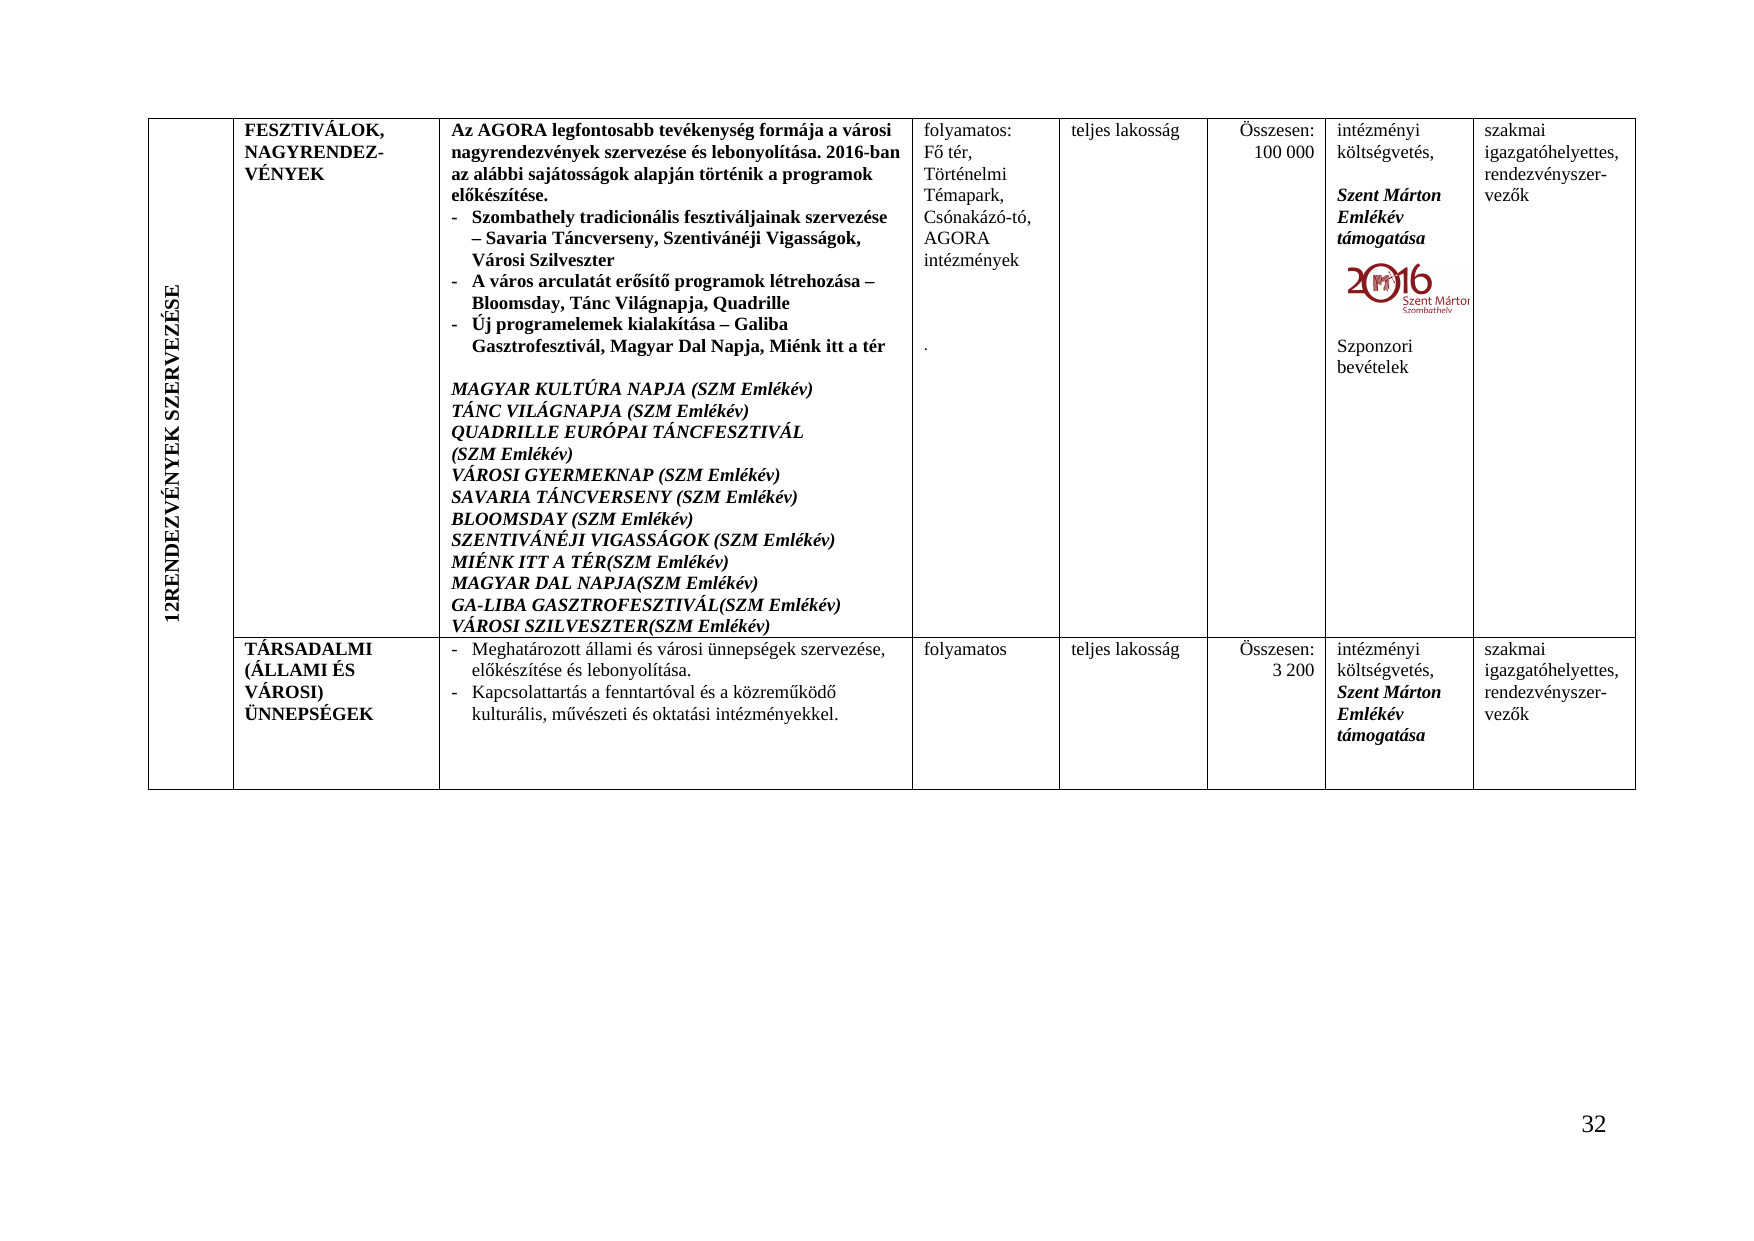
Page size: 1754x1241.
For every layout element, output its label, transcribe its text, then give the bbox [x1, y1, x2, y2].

table_cell Összesen: 100 000 [1208, 119, 1325, 637]
table_cell Meghatározott állami és városi ünnepségek szervezése, előkészítése és lebonyolítása. Kapcsolattartás a fenntartóval és a közreműködő kulturális, művészeti és oktatási intézményekkel. [440, 638, 912, 789]
table_cell TÁRSADALMI (ÁLLAMI ÉS VÁROSI) ÜNNEPSÉGEK [234, 638, 439, 789]
table_cell szakmai igazgatóhelyettes, rendezvényszer-vezők [1474, 119, 1635, 637]
table_cell intézményi költségvetés, Szent Márton Emlékév támogatása [1326, 638, 1473, 789]
picture [1347, 262, 1470, 313]
table_cell szakmai igazgatóhelyettes, rendezvényszer-vezők [1474, 638, 1635, 789]
table_cell folyamatos [913, 638, 1059, 789]
table_cell Az AGORA legfontosabb tevékenység formája a városi nagyrendezvények szervezése és lebonyolítása. 2016-ban az alábbi sajátosságok alapján történik a programok előkészítése. Szombathely tradicionális fesztiváljainak szervezése – Savaria Táncverseny, Szentivánéji Vigasságok, Városi Szilveszter A város arculatát erősítő programok létrehozása – Bloomsday, Tánc Világnapja, Quadrille Új programelemek kialakítása – Galiba Gasztrofesztivál, Magyar Dal Napja, Miénk itt a tér MAGYAR KULTÚRA NAPJA (SZM Emlékév) TÁNC VILÁGNAPJA (SZM Emlékév) QUADRILLE EURÓPAI TÁNCFESZTIVÁL (SZM Emlékév) VÁROSI GYERMEKNAP (SZM Emlékév) SAVARIA TÁNCVERSENY (SZM Emlékév) BLOOMSDAY (SZM Emlékév) SZENTIVÁNÉJI VIGASSÁGOK (SZM Emlékév) MIÉNK ITT A TÉR(SZM Emlékév) MAGYAR DAL NAPJA(SZM Emlékév) GA-LIBA GASZTROFESZTIVÁL(SZM Emlékév) VÁROSI SZILVESZTER(SZM Emlékév) [440, 119, 912, 637]
table_cell intézményi költségvetés, Szent Márton Emlékév támogatása Szponzori bevételek [1326, 119, 1473, 637]
table_cell teljes lakosság [1060, 119, 1207, 637]
table_cell folyamatos: Fő tér, Történelmi Témapark, Csónakázó-tó, AGORA intézmények . [913, 119, 1059, 637]
table_cell FESZTIVÁLOK, NAGYRENDEZ-VÉNYEK [234, 119, 439, 637]
table_cell teljes lakosság [1060, 638, 1207, 789]
table_cell Összesen: 3 200 [1208, 638, 1325, 789]
table_cell 12RENDEZVÉNYEK SZERVEZÉSE [149, 119, 233, 789]
